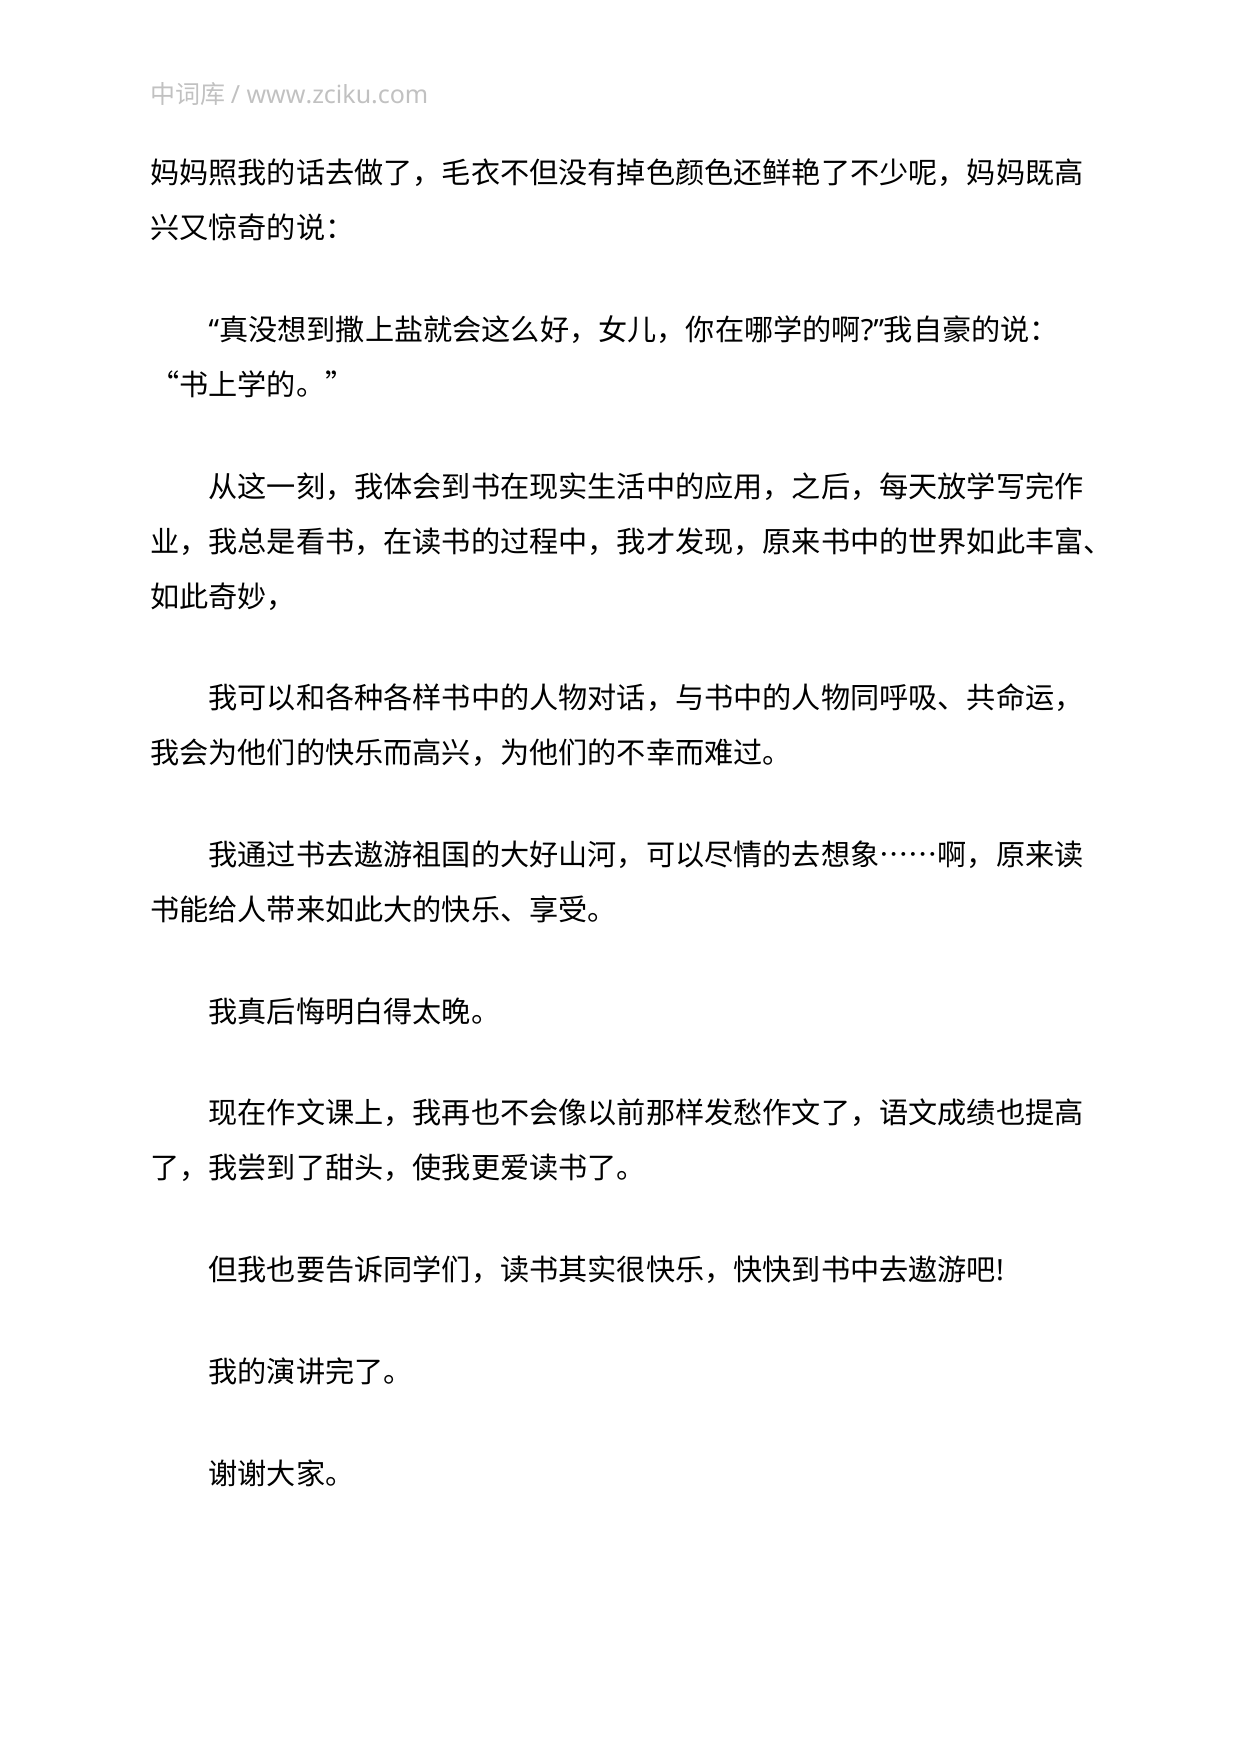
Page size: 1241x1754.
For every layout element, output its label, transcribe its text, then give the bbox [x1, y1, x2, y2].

text 我真后悔明白得太晚。 [150, 988, 1090, 1031]
text 谢谢大家。 [150, 1451, 1090, 1493]
text 我的演讲完了。 [150, 1349, 1090, 1391]
text 我通过书去遨游祖国的大好山河，可以尽情的去想象……啊，原来读书能给人带来如此大的快乐、享受。 [150, 832, 1090, 929]
text 现在作文课上，我再也不会像以前那样发愁作文了，语文成绩也提高了，我尝到了甜头，使我更爱读书了。 [150, 1090, 1090, 1187]
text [150, 150, 1090, 247]
text “真没想到撒上盐就会这么好，女儿，你在哪学的啊?”我自豪的说：“书上学的。” [150, 307, 1090, 404]
text 但我也要告诉同学们，读书其实很快乐，快快到书中去遨游吧! [150, 1247, 1090, 1289]
text 从这一刻，我体会到书在现实生活中的应用，之后，每天放学写完作业，我总是看书，在读书的过程中，我才发现，原来书中的世界如此丰富、如此奇妙， [150, 463, 1090, 616]
text 我可以和各种各样书中的人物对话，与书中的人物同呼吸、共命运，我会为他们的快乐而高兴，为他们的不幸而难过。 [150, 675, 1090, 772]
